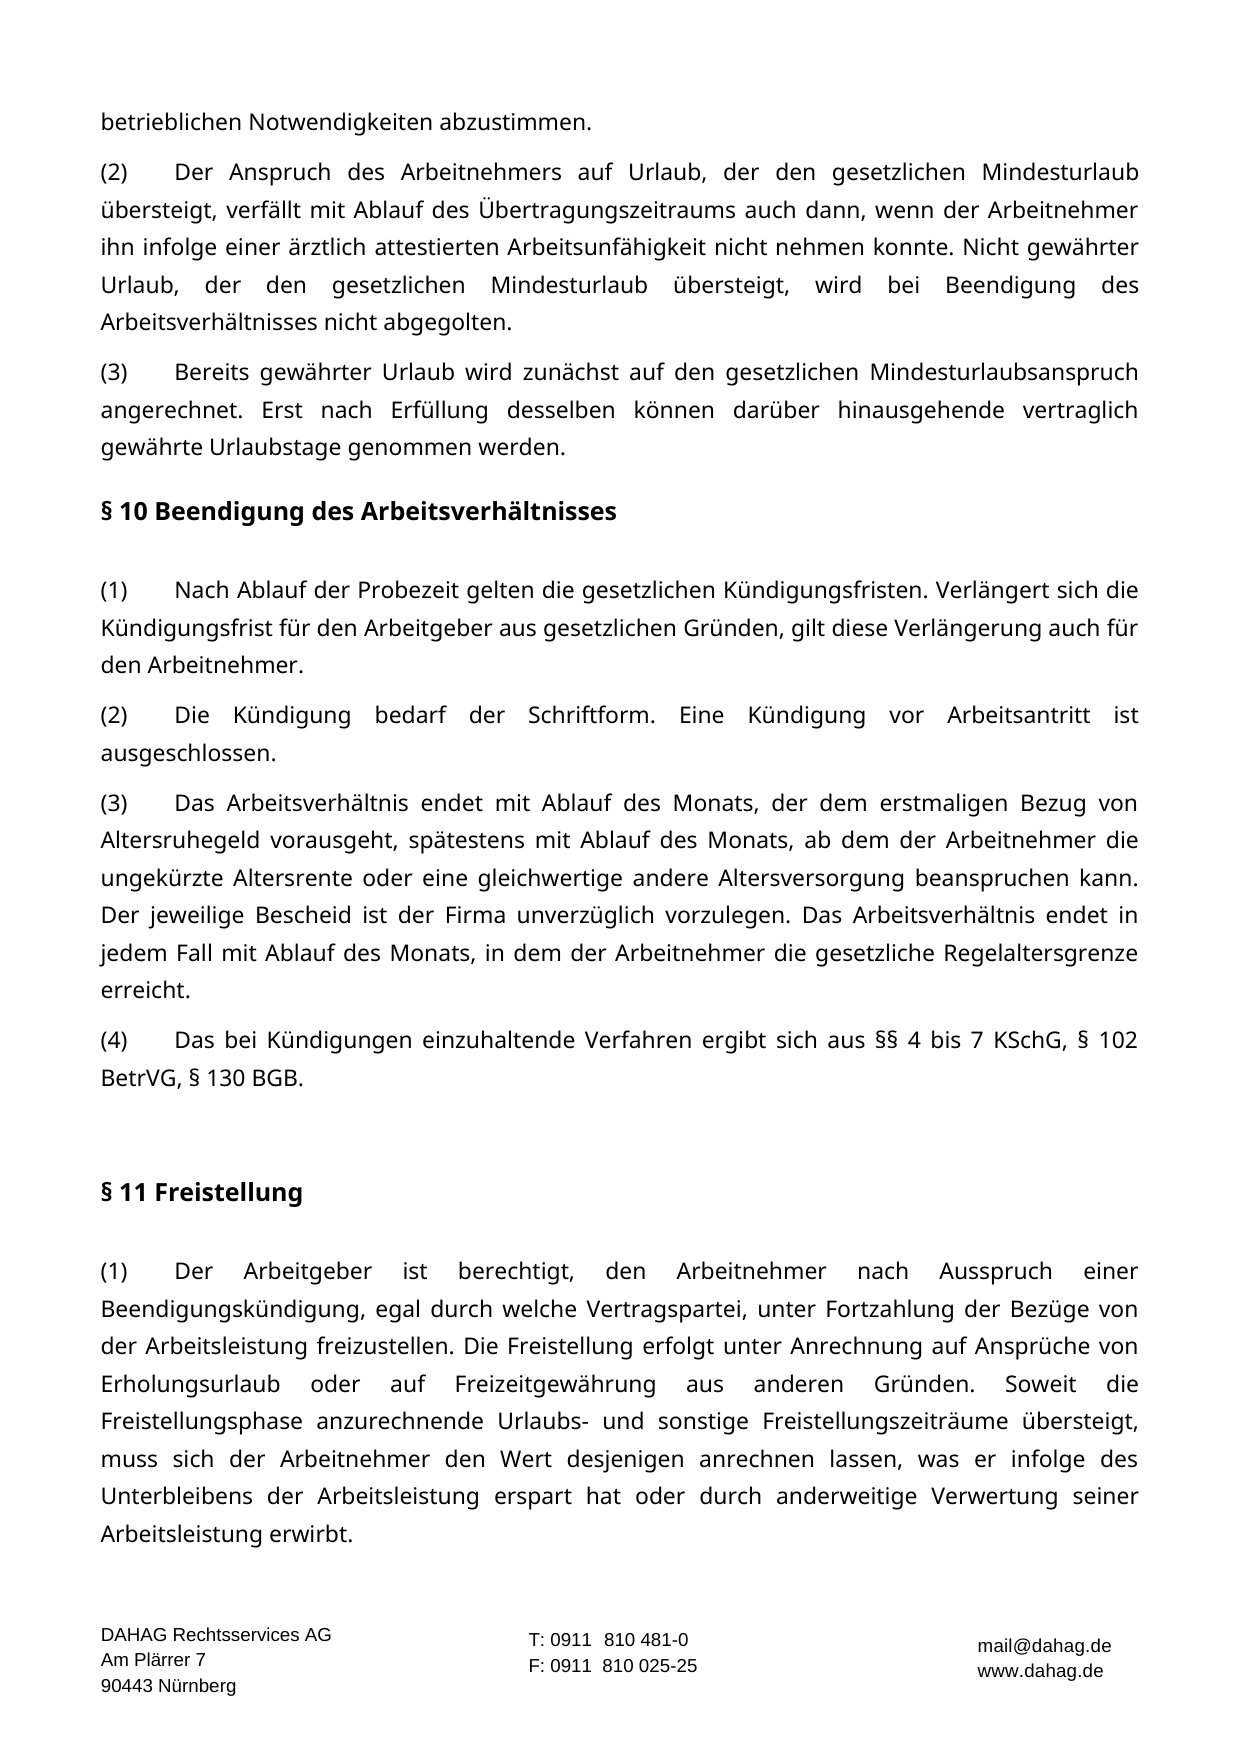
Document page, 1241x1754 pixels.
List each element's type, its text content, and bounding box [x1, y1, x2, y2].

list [100, 106, 1140, 138]
list Der Arbeitgeber ist berechtigt, den Arbeitnehmer nach Ausspruch einer Beendigungskündigung, egal durch welche Vertragspartei, unter Fortzahlung der Bezüge von der Arbeitsleistung freizustellen. Die Freistellung erfolgt unter Anrechnung auf Ansprüche von Erholungsurlaub oder auf Freizeitgewährung aus anderen Gründen. Soweit die Freistellungsphase anzurechnende Urlaubs- und sonstige Freistellungszeiträume übersteigt, muss sich der Arbeitnehmer den Wert desjenigen anrechnen lassen, was er infolge des Unterbleibens der Arbeitsleistung erspart hat oder durch anderweitige Verwertung seiner Arbeitsleistung erwirbt. [100, 1255, 1140, 1549]
subtitle § 10 Beendigung des Arbeitsverhältnisses [100, 494, 1140, 528]
list Der Anspruch des Arbeitnehmers auf Urlaub, der den gesetzlichen Mindesturlaub übersteigt, verfällt mit Ablauf des Übertragungszeitraums auch dann, wenn der Arbeitnehmer ihn infolge einer ärztlich attestierten Arbeitsunfähigkeit nicht nehmen konnte. Nicht gewährter Urlaub, der den gesetzlichen Mindesturlaub übersteigt, wird bei Beendigung des Arbeitsverhältnisses nicht abgegolten. [100, 156, 1140, 338]
subtitle § 11 Freistellung [100, 1174, 1140, 1208]
list Das Arbeitsverhältnis endet mit Ablauf des Monats, der dem erstmaligen Bezug von Altersruhegeld vorausgeht, spätestens mit Ablauf des Monats, ab dem der Arbeitnehmer die ungekürzte Altersrente oder eine gleichwertige andere Altersversorgung beanspruchen kann. Der jeweilige Bescheid ist der Firma unverzüglich vorzulegen. Das Arbeitsverhältnis endet in jedem Fall mit Ablauf des Monats, in dem der Arbeitnehmer die gesetzliche Regelaltersgrenze erreicht. [100, 787, 1140, 1006]
list Nach Ablauf der Probezeit gelten die gesetzlichen Kündigungsfristen. Verlängert sich die Kündigungsfrist für den Arbeitgeber aus gesetzlichen Gründen, gilt diese Verlängerung auch für den Arbeitnehmer. [100, 574, 1140, 681]
list Die Kündigung bedarf der Schriftform. Eine Kündigung vor Arbeitsantritt ist ausgeschlossen. [100, 699, 1140, 768]
list Bereits gewährter Urlaub wird zunächst auf den gesetzlichen Mindesturlaubsanspruch angerechnet. Erst nach Erfüllung desselben können darüber hinausgehende vertraglich gewährte Urlaubstage genommen werden. [100, 356, 1140, 463]
list Das bei Kündigungen einzuhaltende Verfahren ergibt sich aus §§ 4 bis 7 KSchG, § 102 BetrVG, § 130 BGB. [100, 1024, 1140, 1093]
